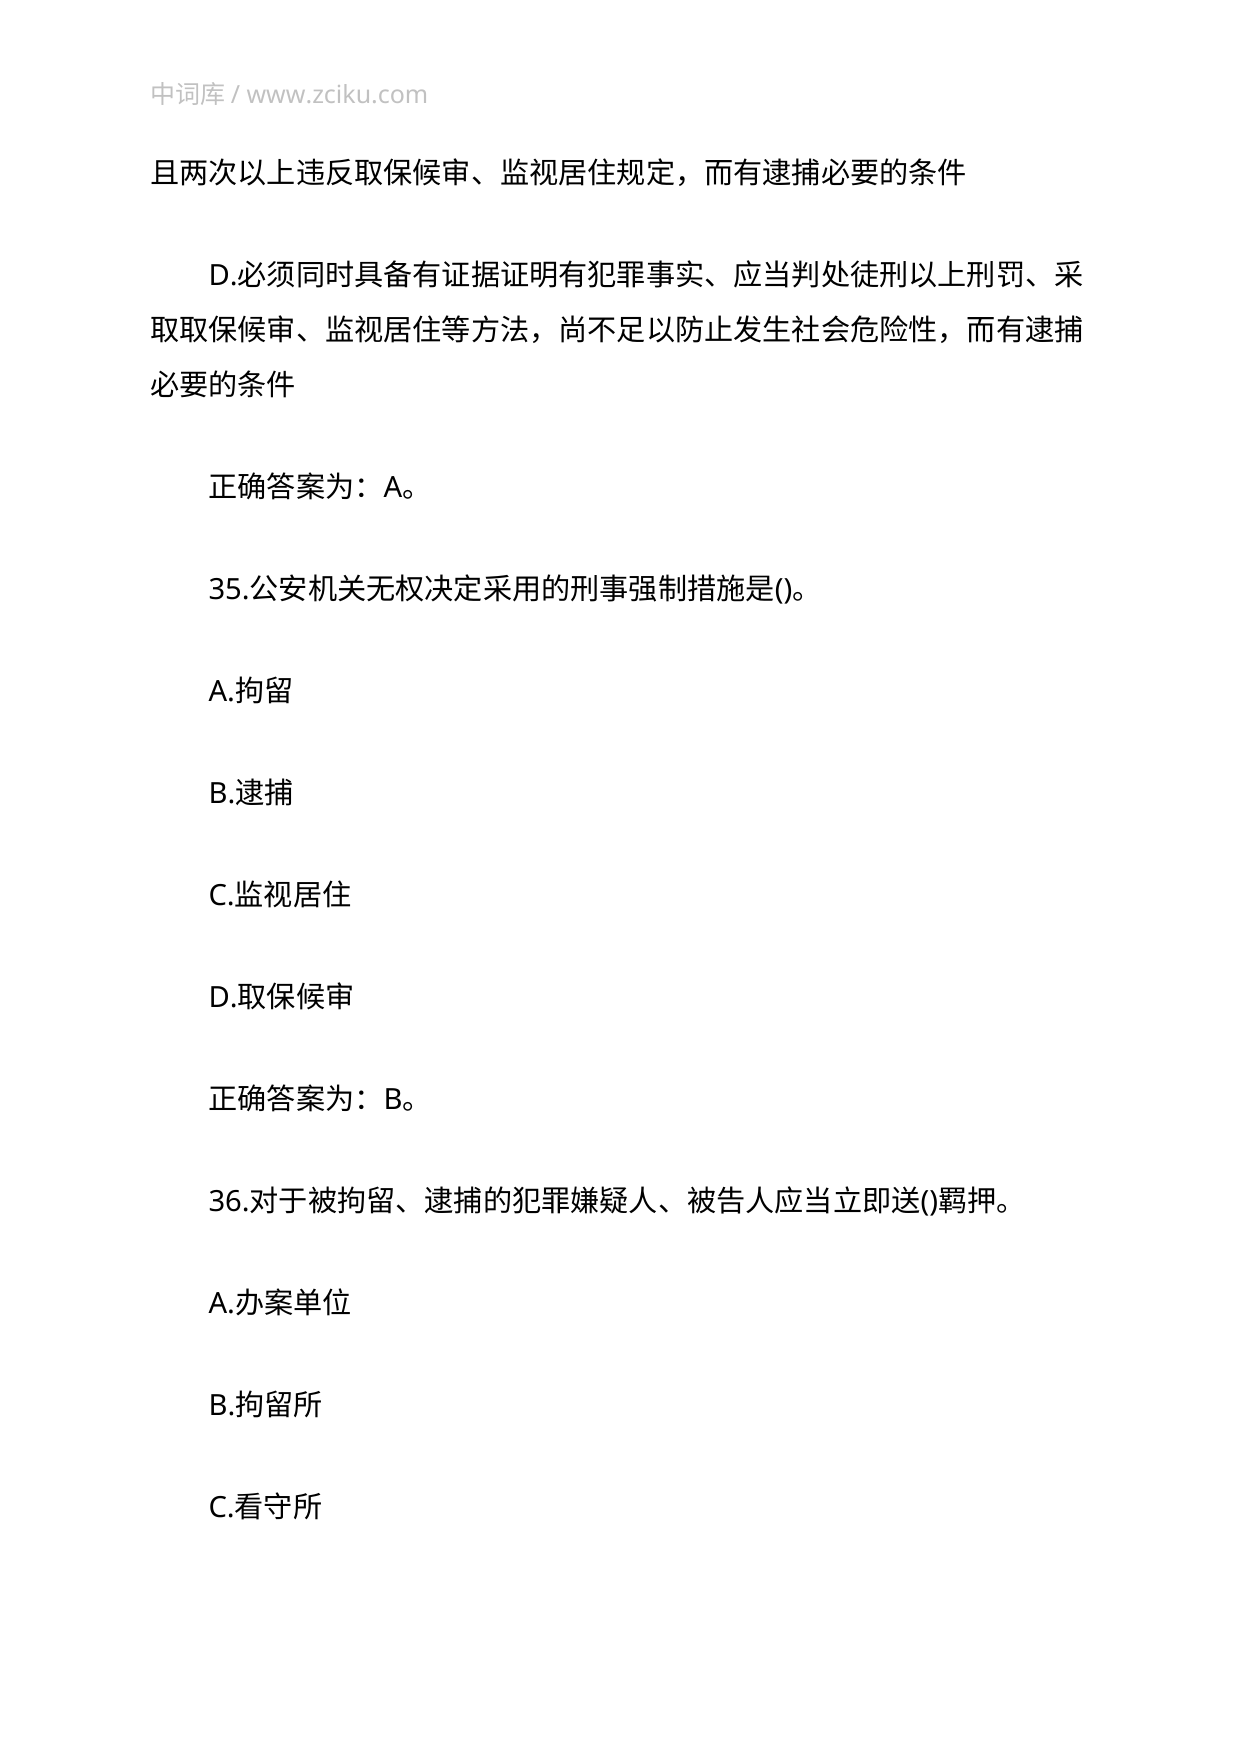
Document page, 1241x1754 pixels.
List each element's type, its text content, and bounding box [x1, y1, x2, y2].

text B.逮捕 [150, 769, 1090, 812]
text 正确答案为：A。 [150, 463, 1090, 506]
text 35.公安机关无权决定采用的刑事强制措施是()。 [150, 565, 1090, 608]
text B.拘留所 [150, 1381, 1090, 1424]
text A.拘留 [150, 667, 1090, 710]
text A.办案单位 [150, 1279, 1090, 1322]
text 36.对于被拘留、逮捕的犯罪嫌疑人、被告人应当立即送()羁押。 [150, 1177, 1090, 1220]
text 正确答案为：B。 [150, 1075, 1090, 1118]
text C.监视居住 [150, 871, 1090, 914]
text C.看守所 [150, 1483, 1090, 1526]
text D.必须同时具备有证据证明有犯罪事实、应当判处徒刑以上刑罚、采取取保候审、监视居住等方法，尚不足以防止发生社会危险性，而有逮捕必要的条件 [150, 252, 1090, 404]
text D.取保候审 [150, 973, 1090, 1016]
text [150, 150, 1090, 192]
